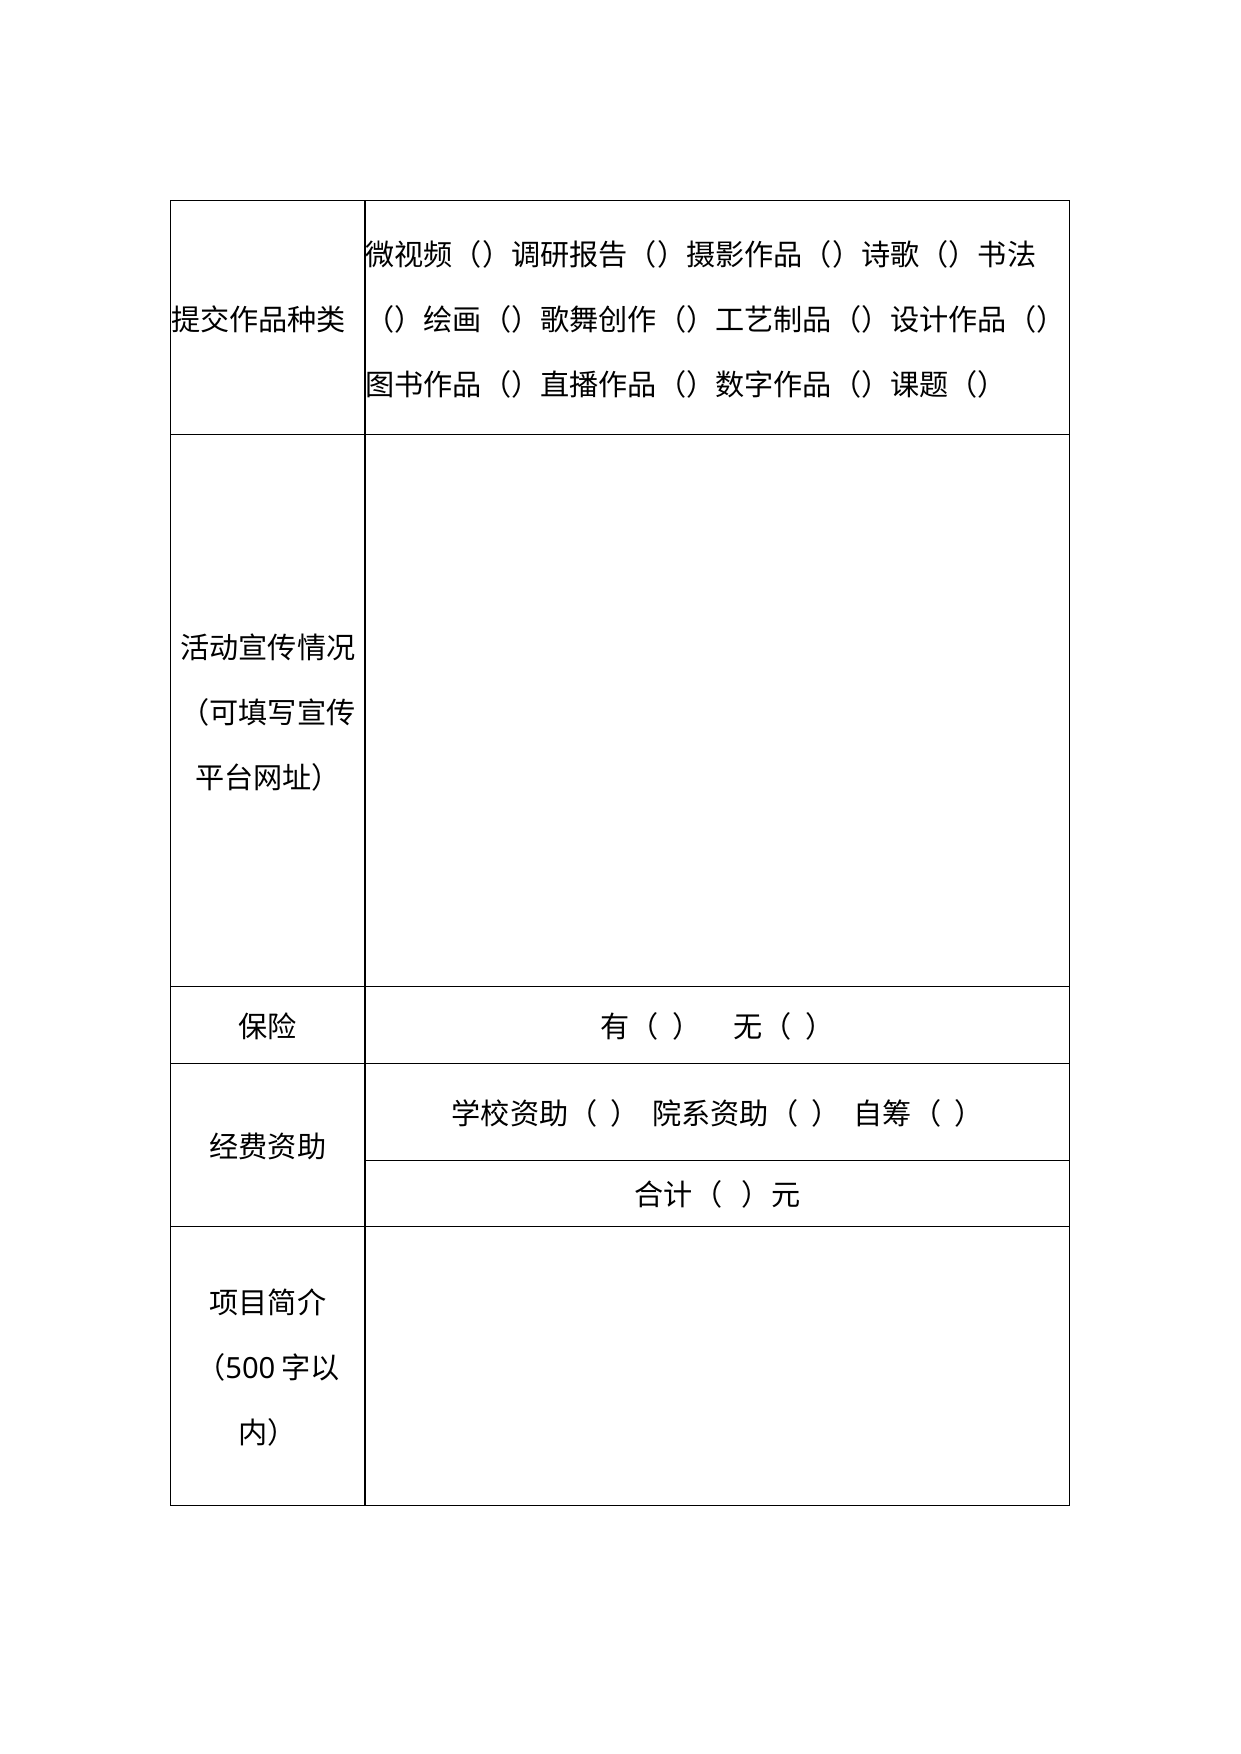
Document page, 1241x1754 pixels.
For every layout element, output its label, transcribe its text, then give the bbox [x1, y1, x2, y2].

table_cell 经费资助 [171, 1064, 364, 1226]
table_cell 提交作品种类 [171, 201, 364, 434]
table_cell 合计（ ）元 [366, 1161, 1069, 1226]
table_cell 项目简介 （500字以内） [171, 1227, 364, 1505]
table_cell [366, 435, 1069, 986]
table_cell 学校资助（ ） 院系资助（ ） 自筹（ ） [366, 1064, 1069, 1159]
table_cell [366, 1227, 1069, 1505]
table_cell 保险 [171, 987, 364, 1063]
table_cell 微视频（）调研报告（）摄影作品（）诗歌（）书法（）绘画（）歌舞创作（）工艺制品（）设计作品（）图书作品（）直播作品（）数字作品（）课题（） [366, 201, 1069, 434]
table_cell 活动宣传情况 （可填写宣传平台网址） [171, 435, 364, 986]
table_cell 有（ ） 无（ ） [366, 987, 1069, 1063]
